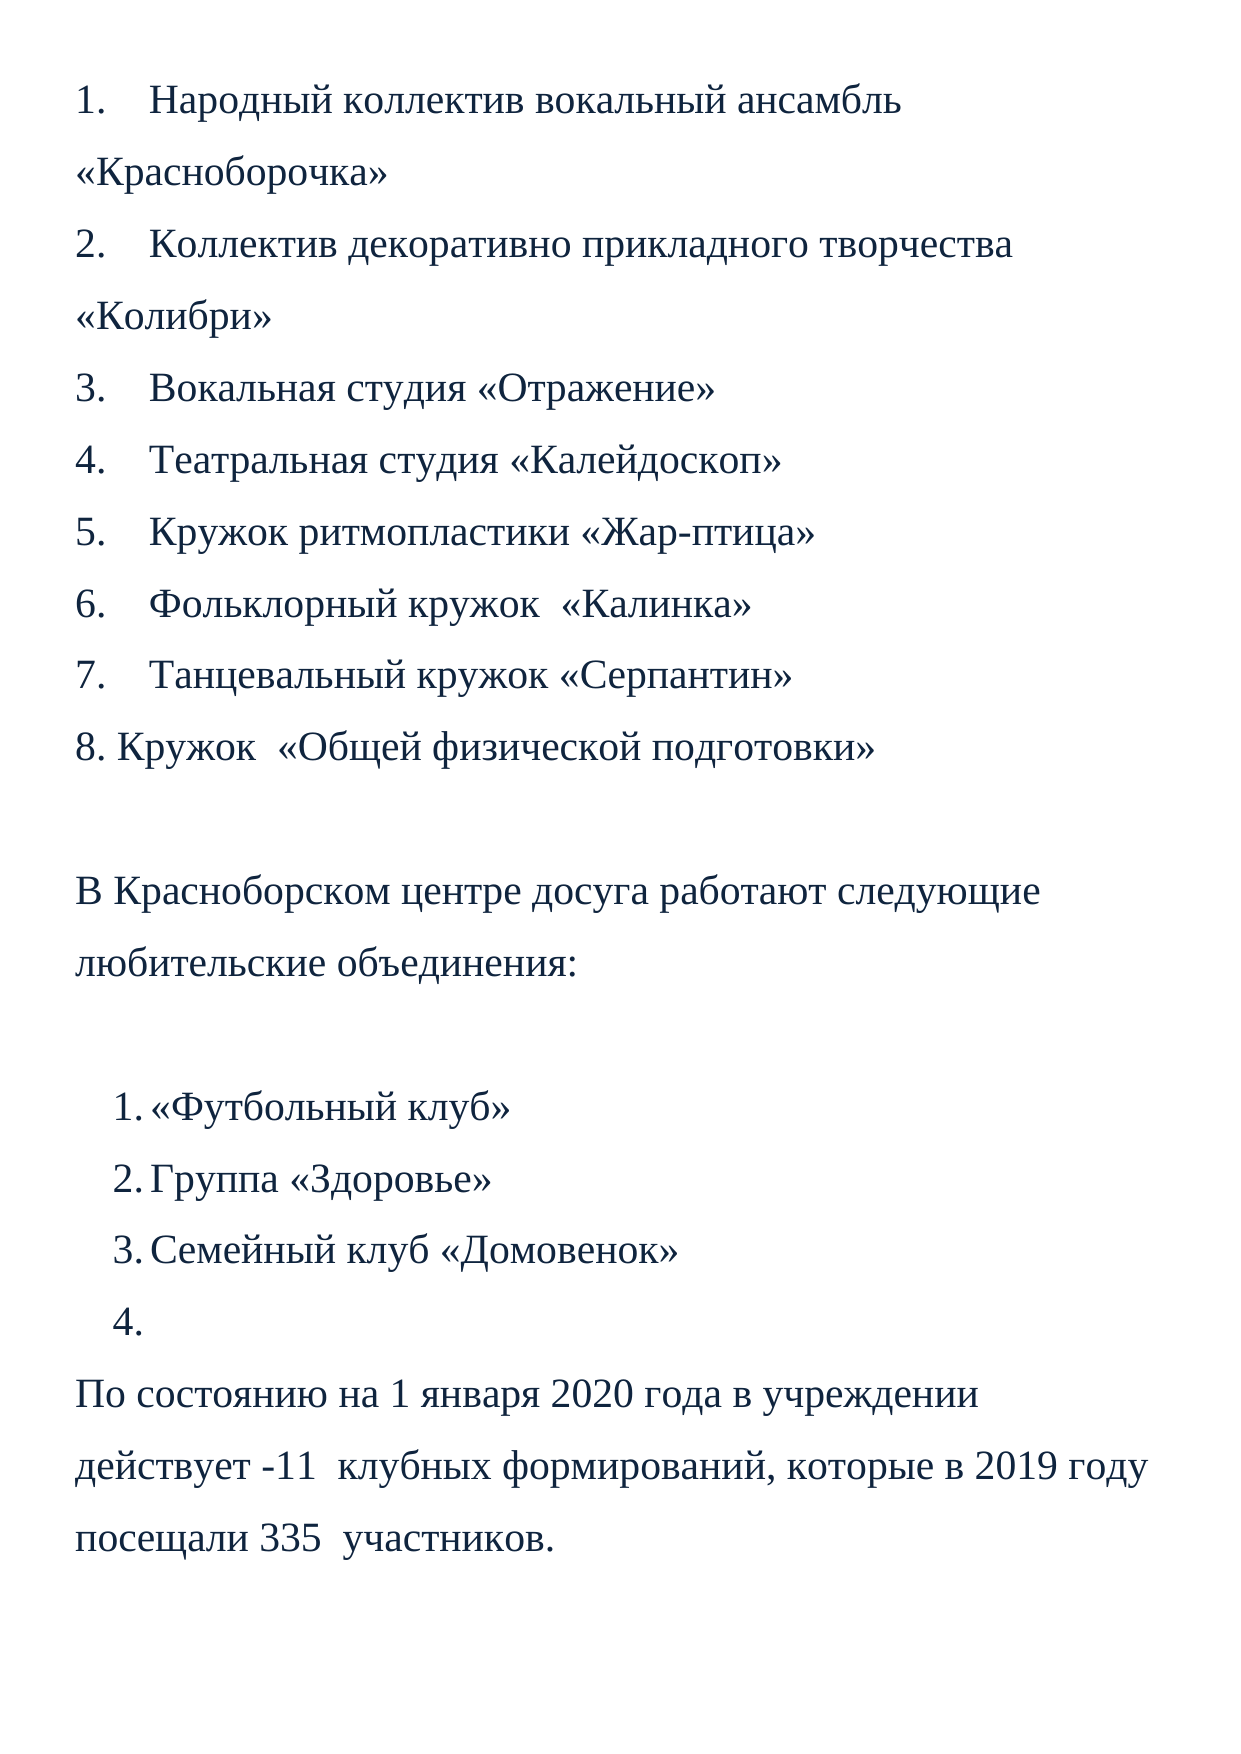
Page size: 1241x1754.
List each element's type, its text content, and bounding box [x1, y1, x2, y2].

text 6. Фольклорный кружок «Калинка» [75, 578, 1165, 626]
text 4. Театральная студия «Калейдоскоп» [75, 434, 1165, 482]
text 3. Вокальная студия «Отражение» [75, 362, 1165, 410]
text 8. Кружок «Общей физической подготовки» [75, 722, 1165, 770]
text По состоянию на 1 января 2020 года в учреждении действует -11 клубных формирований, которые в 2019 году посещали 335 участников. [75, 1369, 1165, 1560]
list Группа «Здоровье» [112, 1153, 1165, 1201]
list Семейный клуб «Домовенок» [112, 1225, 1165, 1273]
text 2. Коллектив декоративно прикладного творчества «Колибри» [75, 219, 1165, 338]
text В Красноборском центре досуга работают следующие любительские объединения: [75, 866, 1165, 985]
list «Футбольный клуб» [112, 1081, 1165, 1129]
text 1. Народный коллектив вокальный ансамбль «Красноборочка» [75, 75, 1165, 195]
text 5. Кружок ритмопластики «Жар-птица» [75, 506, 1165, 554]
text 7. Танцевальный кружок «Серпантин» [75, 650, 1165, 698]
